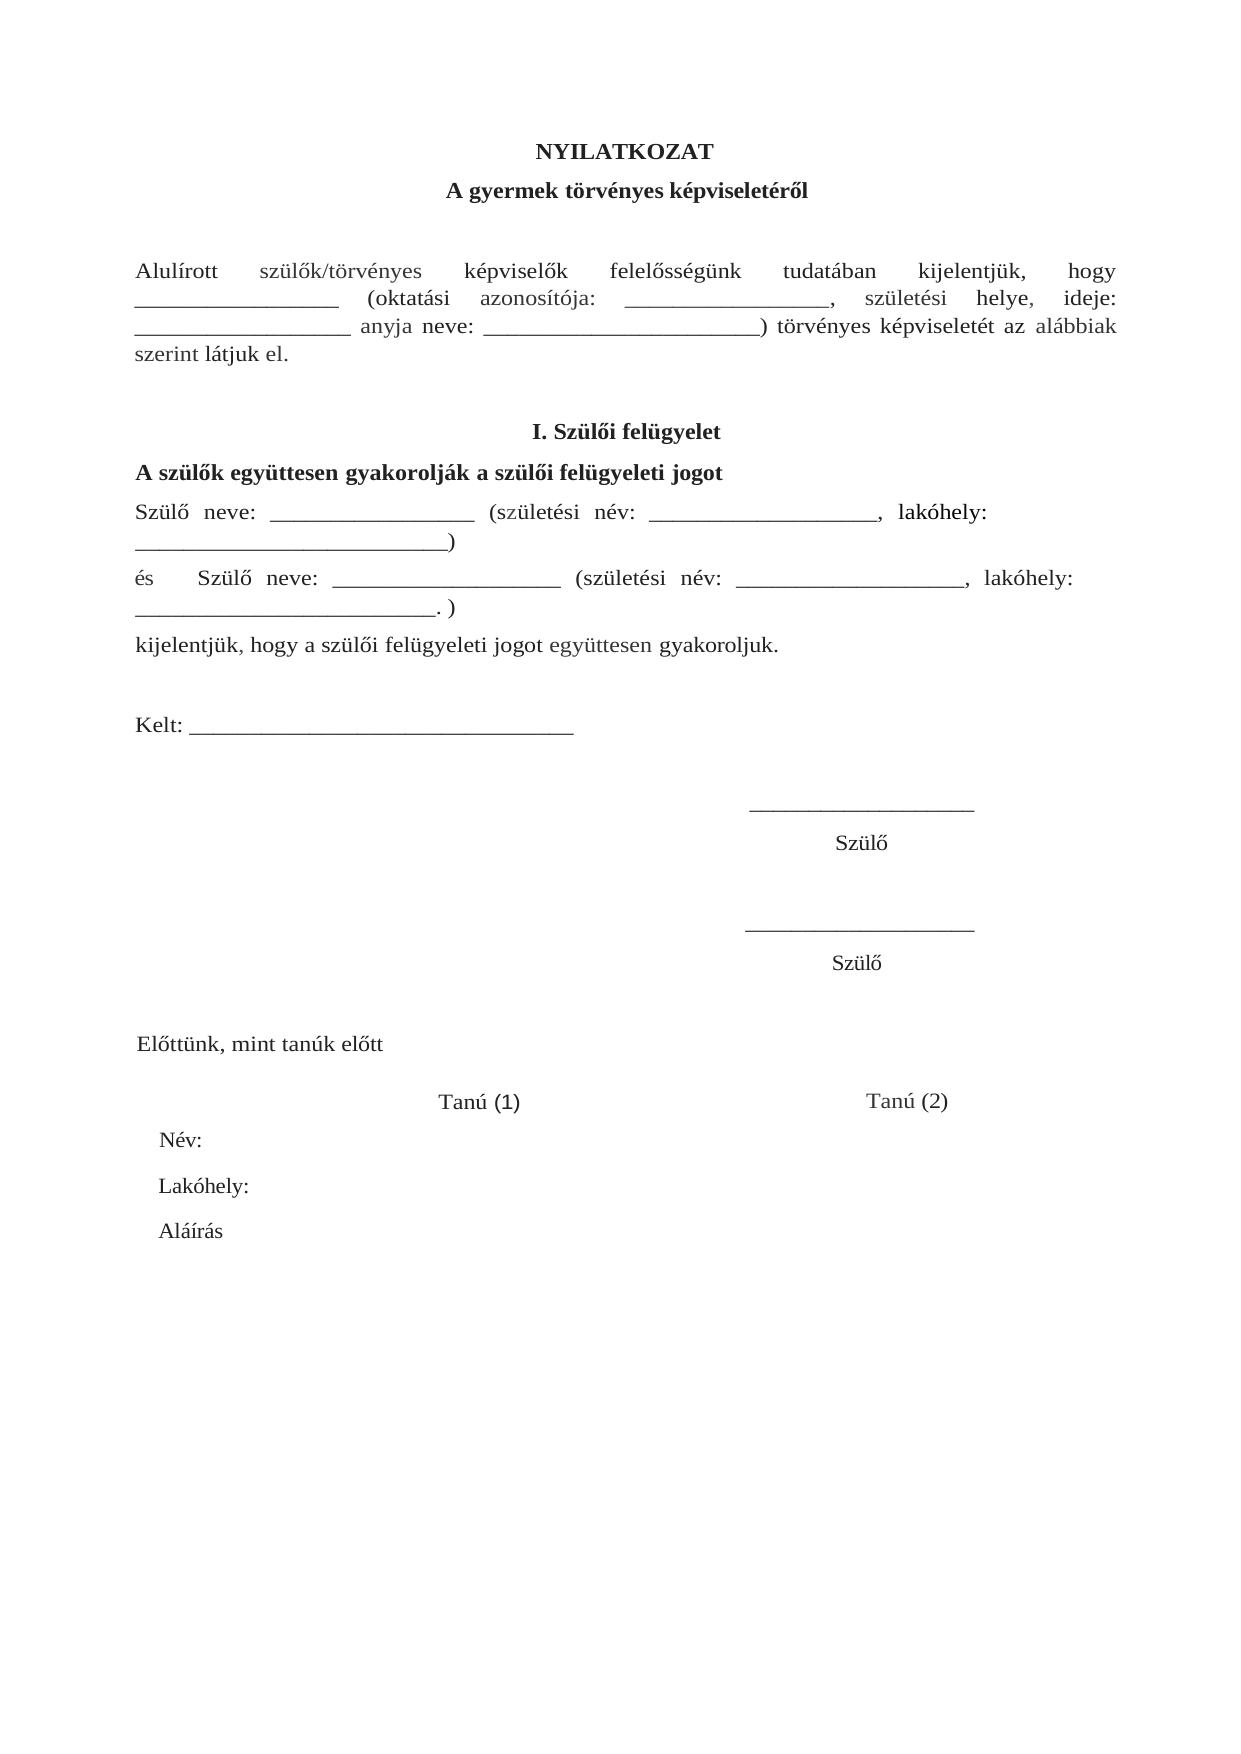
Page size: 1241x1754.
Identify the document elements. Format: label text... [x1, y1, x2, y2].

text A gyermek törvényes képviseletéről [306, 177, 948, 203]
text kijelentjük, hogy a szülői felügyeleti jogot együttesen gyakoroljuk. [135, 632, 1128, 657]
subtitle NYILATKOZAT [302, 138, 948, 164]
text Előttünk, mint tanúk előtt [136, 1031, 387, 1056]
text Kelt: ________________________________ [135, 712, 1128, 737]
text ____________________ [713, 909, 979, 934]
text és Szülő neve: ___________________ (születési név: ___________________, lakóhely: _________________________. ) [134, 565, 1115, 619]
subtitle I. Szülői felügyelet A szülők együttesen gyakorolják a szülői felügyeleti jogot [135, 418, 733, 485]
text Név: Lakóhely: Aláírás [158, 1127, 291, 1244]
text Alulírott szülők/törvényes képviselők felelősségünk tudatában kijelentjük, hogy _________________ (oktatási azonosítója: _________________, születési helye, ideje: __________________ anyja neve: _______________________) törvényes képviseletét az alábbiak szerint látjuk el. [134, 258, 1117, 366]
text Szülő neve: _________________ (születési név: ___________________, lakóhely: __________________________) [134, 499, 1115, 553]
text ___________________ Szülő [744, 789, 979, 855]
text Tanú (1) Tanú (2) [438, 1088, 1128, 1114]
text Szülő [798, 950, 913, 975]
